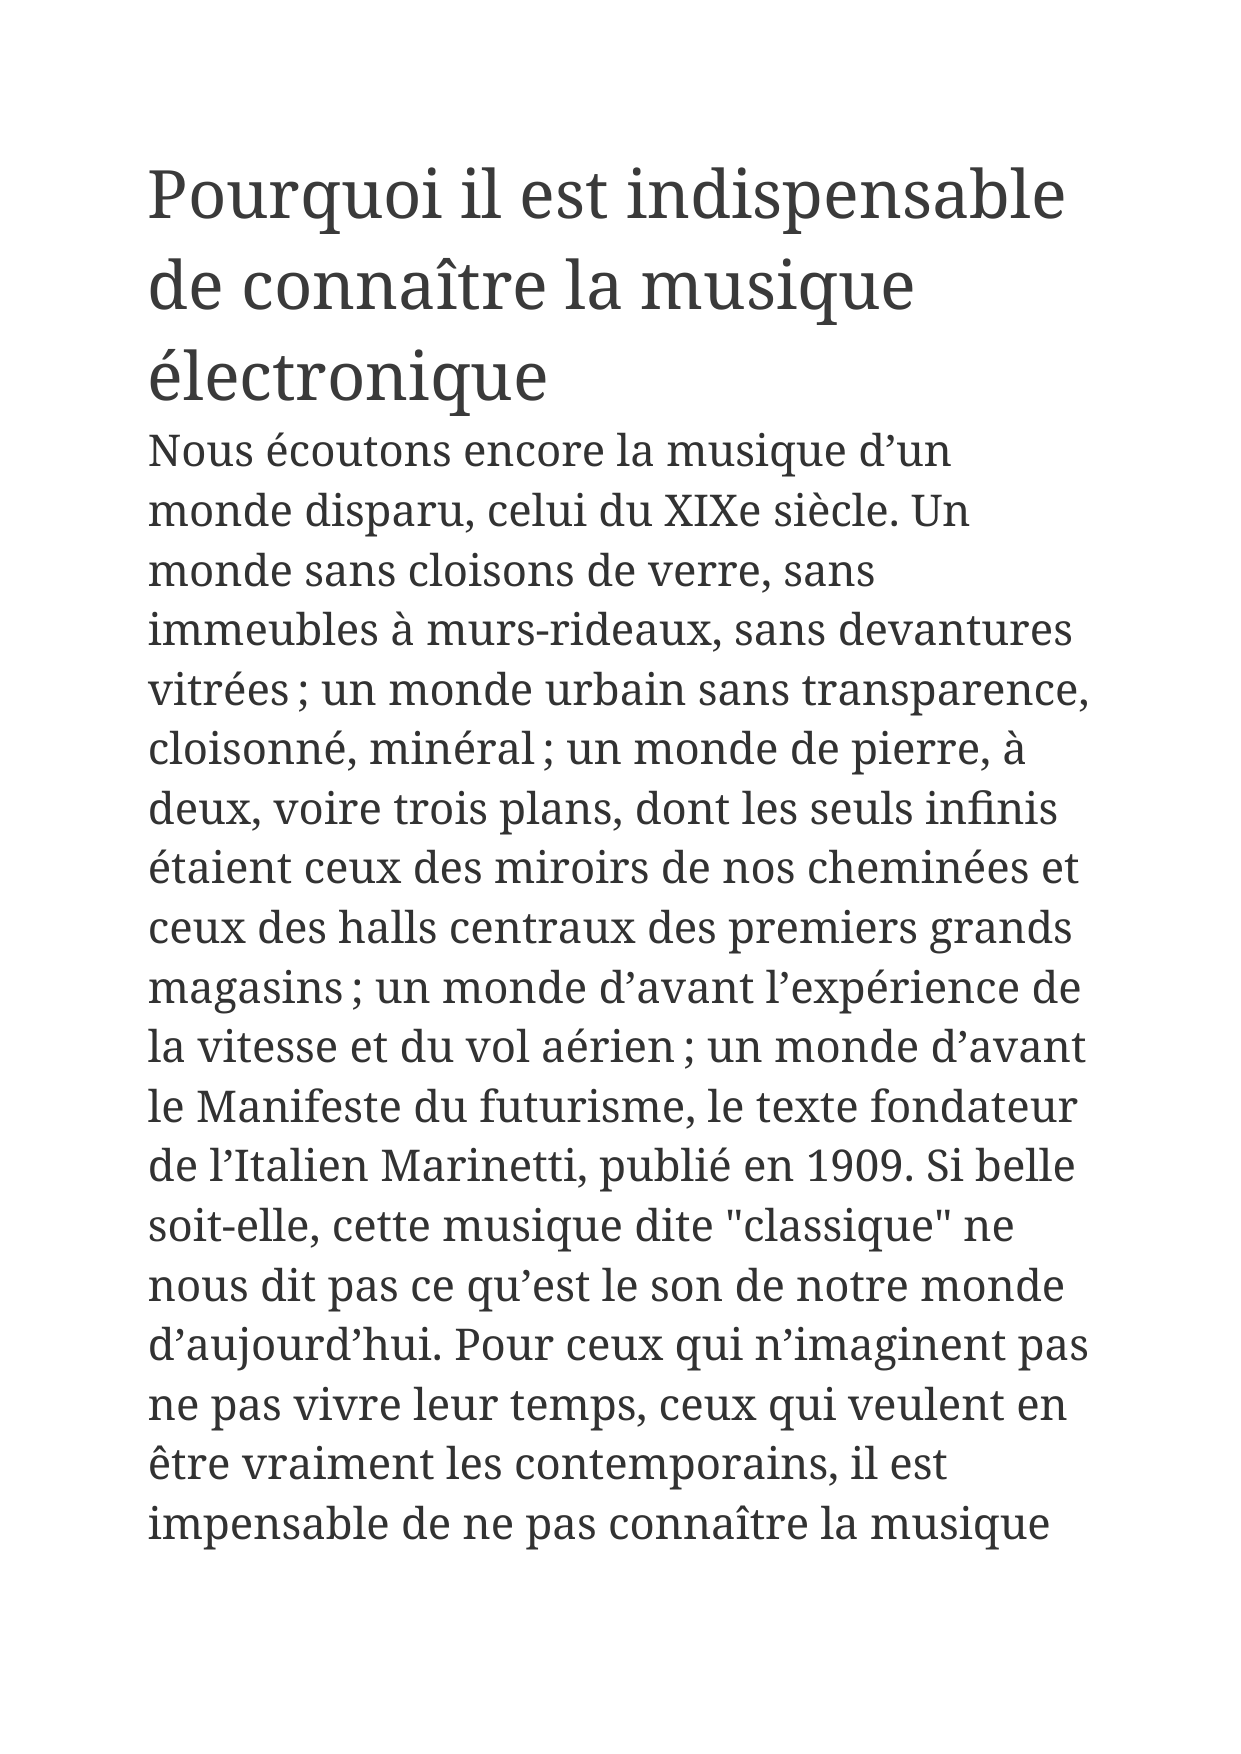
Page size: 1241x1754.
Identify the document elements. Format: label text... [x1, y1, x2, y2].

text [148, 420, 1093, 1552]
text Pourquoi il est indispensable de connaître la musique électronique [148, 148, 1093, 420]
